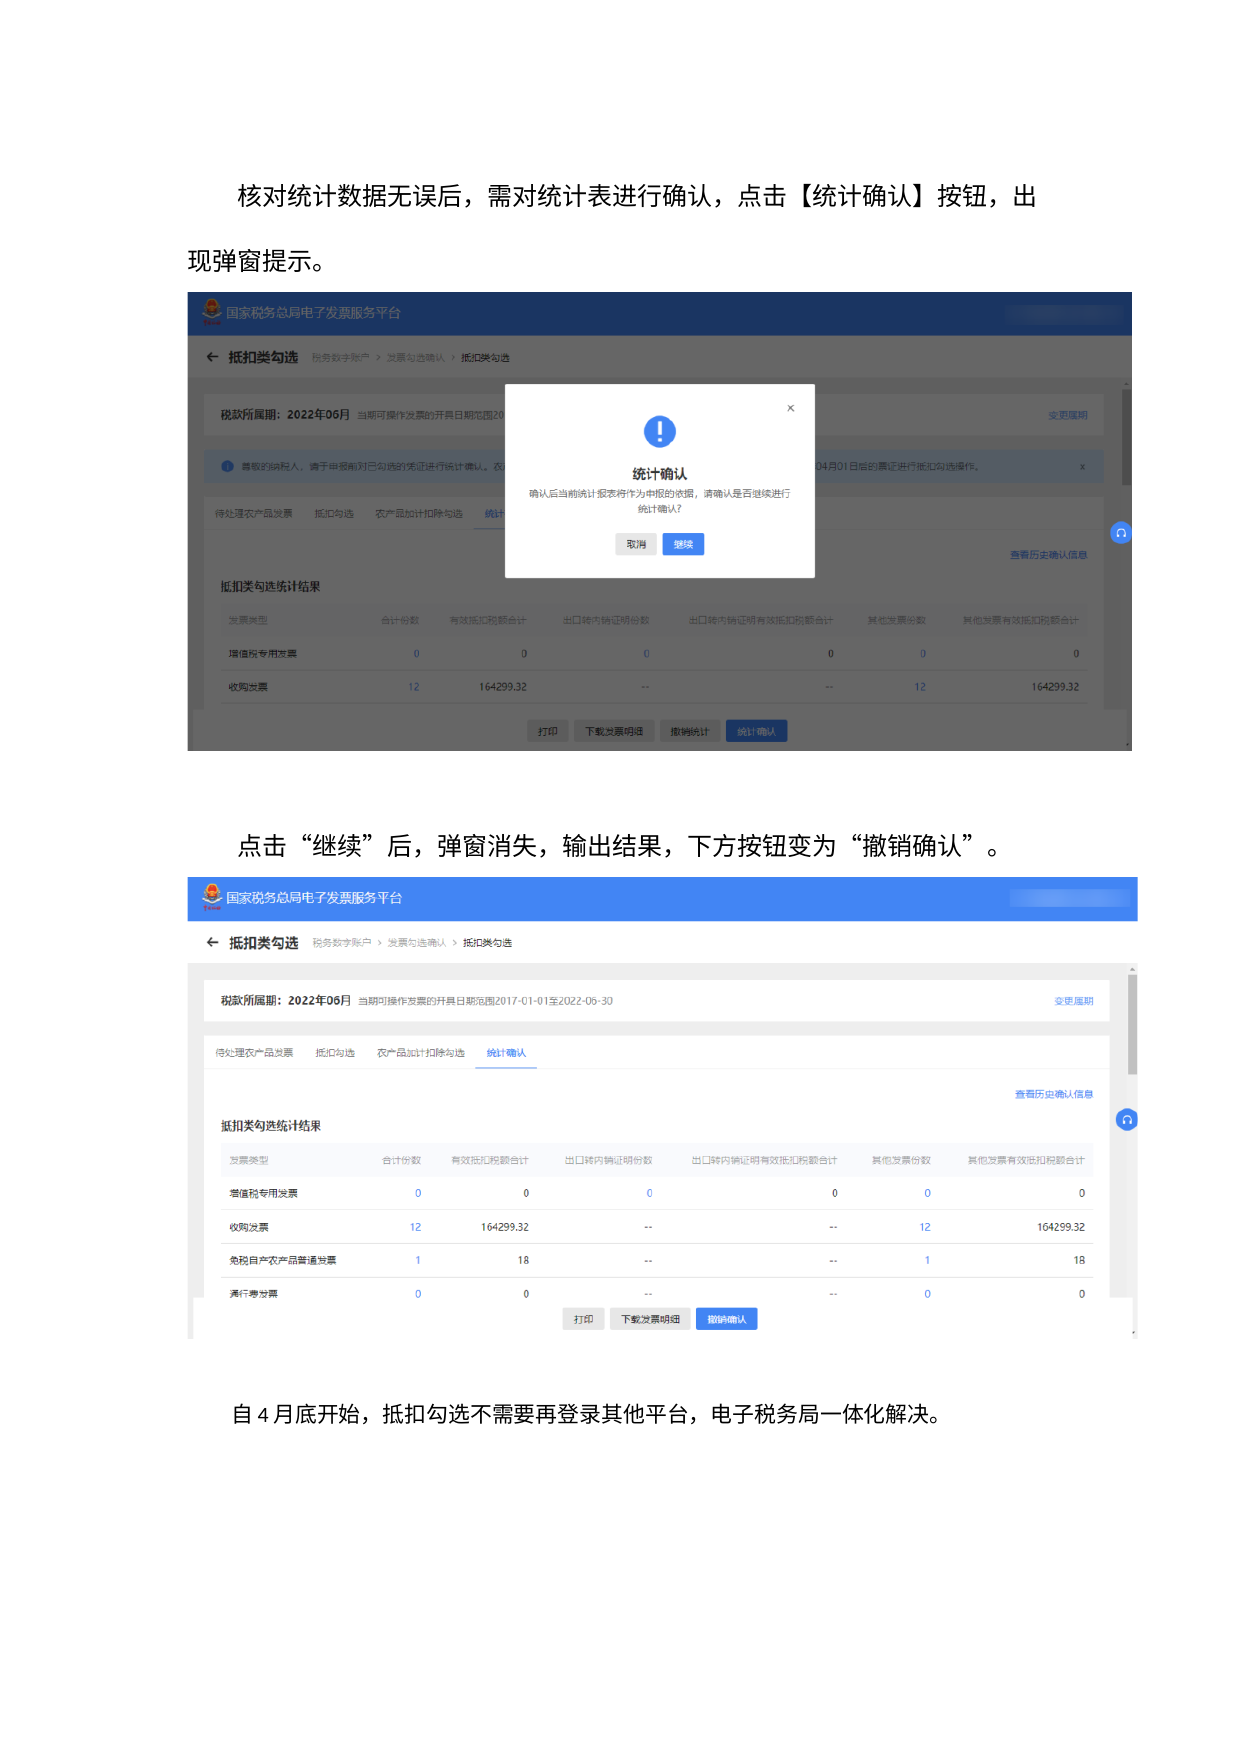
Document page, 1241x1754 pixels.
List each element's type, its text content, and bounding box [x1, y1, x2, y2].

text 核对统计数据无误后，需对统计表进行确认，点击【统计确认】按钮，出现弹窗提示。 [187, 162, 1053, 292]
picture [187, 877, 1138, 1339]
picture [187, 292, 1132, 751]
text 点击“继续”后，弹窗消失，输出结果，下方按钮变为“撤销确认”。 [187, 812, 1053, 877]
text 自4月底开始，抵扣勾选不需要再登录其他平台，电子税务局一体化解决。 [187, 1397, 1053, 1429]
